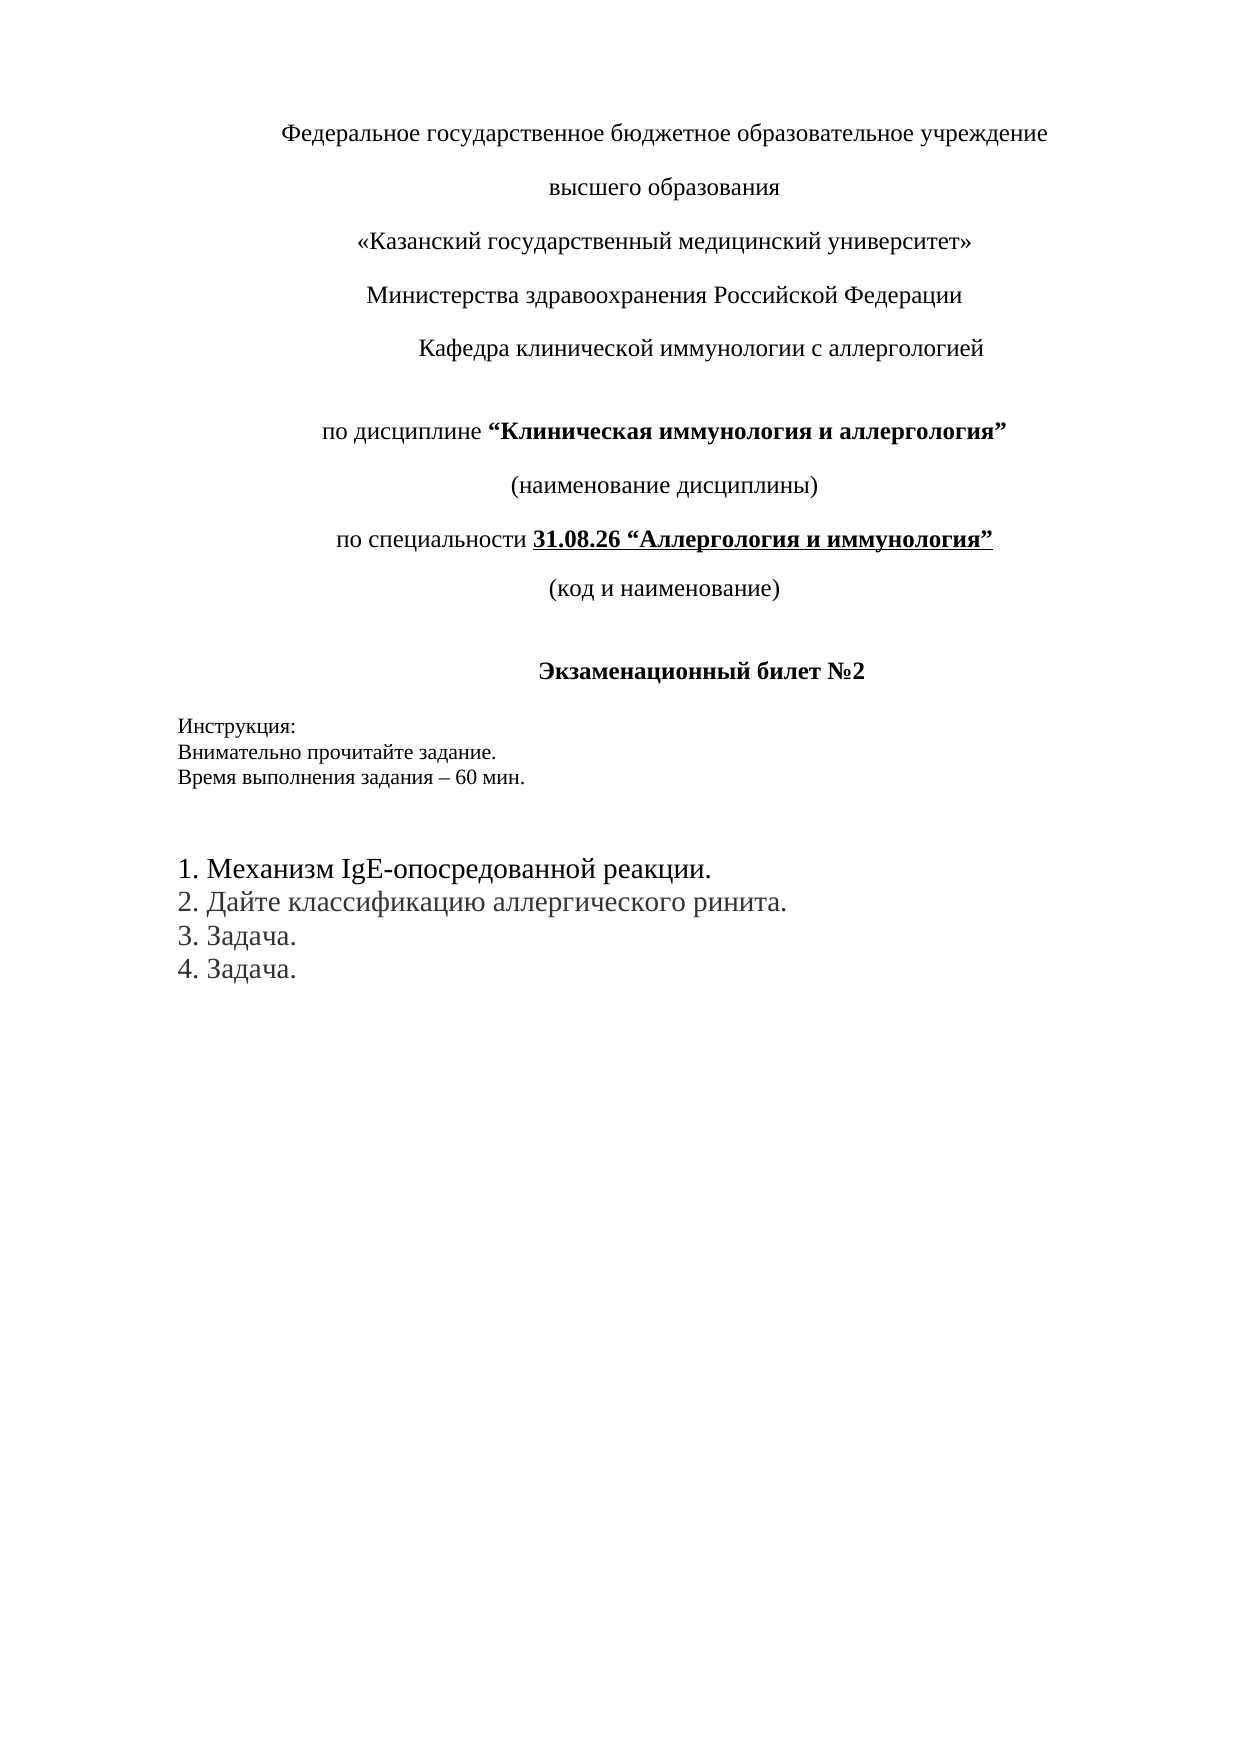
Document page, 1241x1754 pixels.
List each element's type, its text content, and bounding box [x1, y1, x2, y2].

text по дисциплине “Клиническая иммунология и аллергология” [177, 416, 1152, 445]
text Министерства здравоохранения Российской Федерации [177, 280, 1152, 308]
text «Казанский государственный медицинский университет» [177, 226, 1152, 254]
text Внимательно прочитайте задание. [177, 739, 1152, 764]
text 3. Задача. [177, 918, 1152, 952]
text Время выполнения задания – 60 мин. [177, 764, 1152, 789]
text 4. Задача. [177, 952, 1152, 985]
list 1. Механизм IgЕ-опосредованной реакции. [177, 851, 1152, 884]
text высшего образования [177, 172, 1152, 201]
text 2. Дайте классификацию аллергического ринита. [177, 884, 1152, 918]
text Кафедра клинической иммунологии с аллергологией [177, 333, 1152, 362]
text Инструкция: [177, 713, 1152, 739]
text по специальности 31.08.26 “Аллергология и иммунология” [177, 524, 1152, 553]
text Экзаменационный билет №2 [177, 656, 1152, 685]
text (наименование дисциплины) [177, 470, 1152, 499]
text Федеральное государственное бюджетное образовательное учреждение [177, 118, 1152, 147]
text (код и наименование) [177, 573, 1152, 602]
